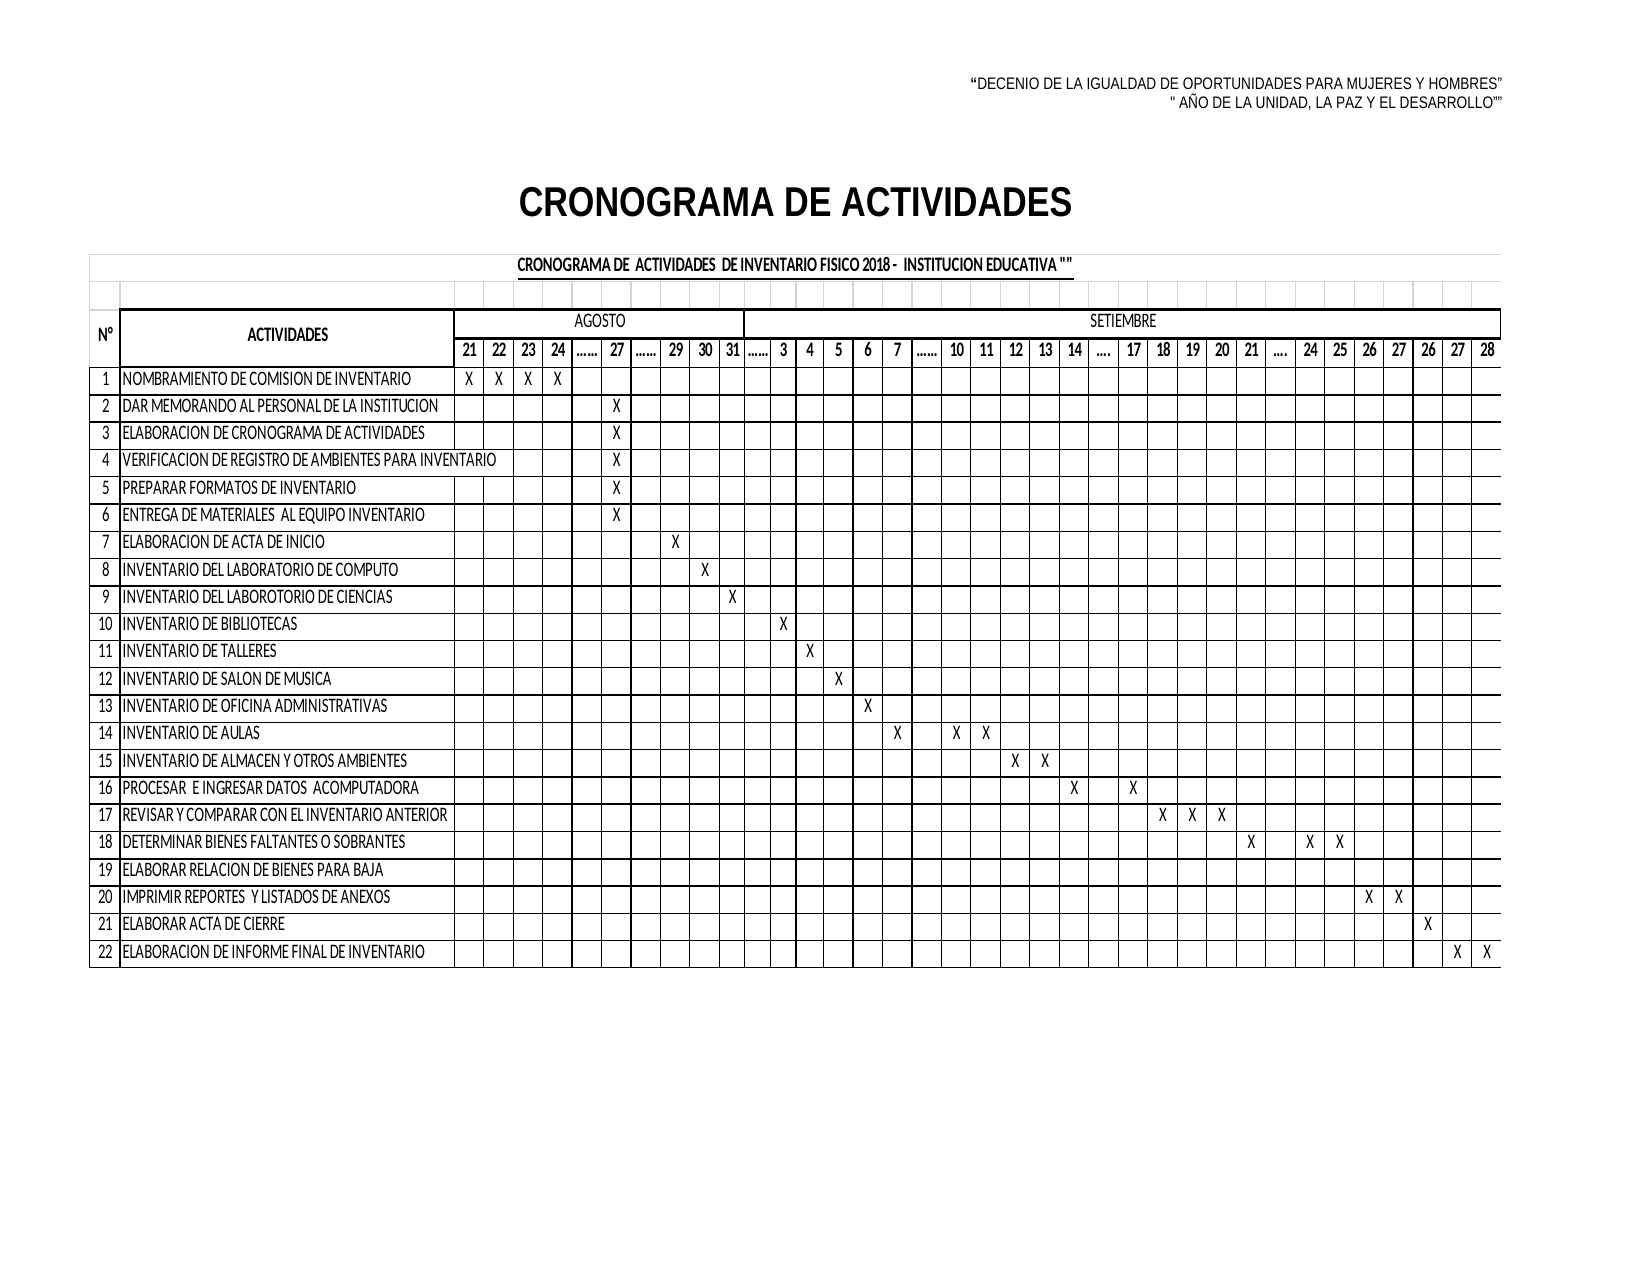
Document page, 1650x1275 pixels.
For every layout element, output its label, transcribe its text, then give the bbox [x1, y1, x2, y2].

text CRONOGRAMA DE ACTIVIDADES [89, 177, 1502, 225]
